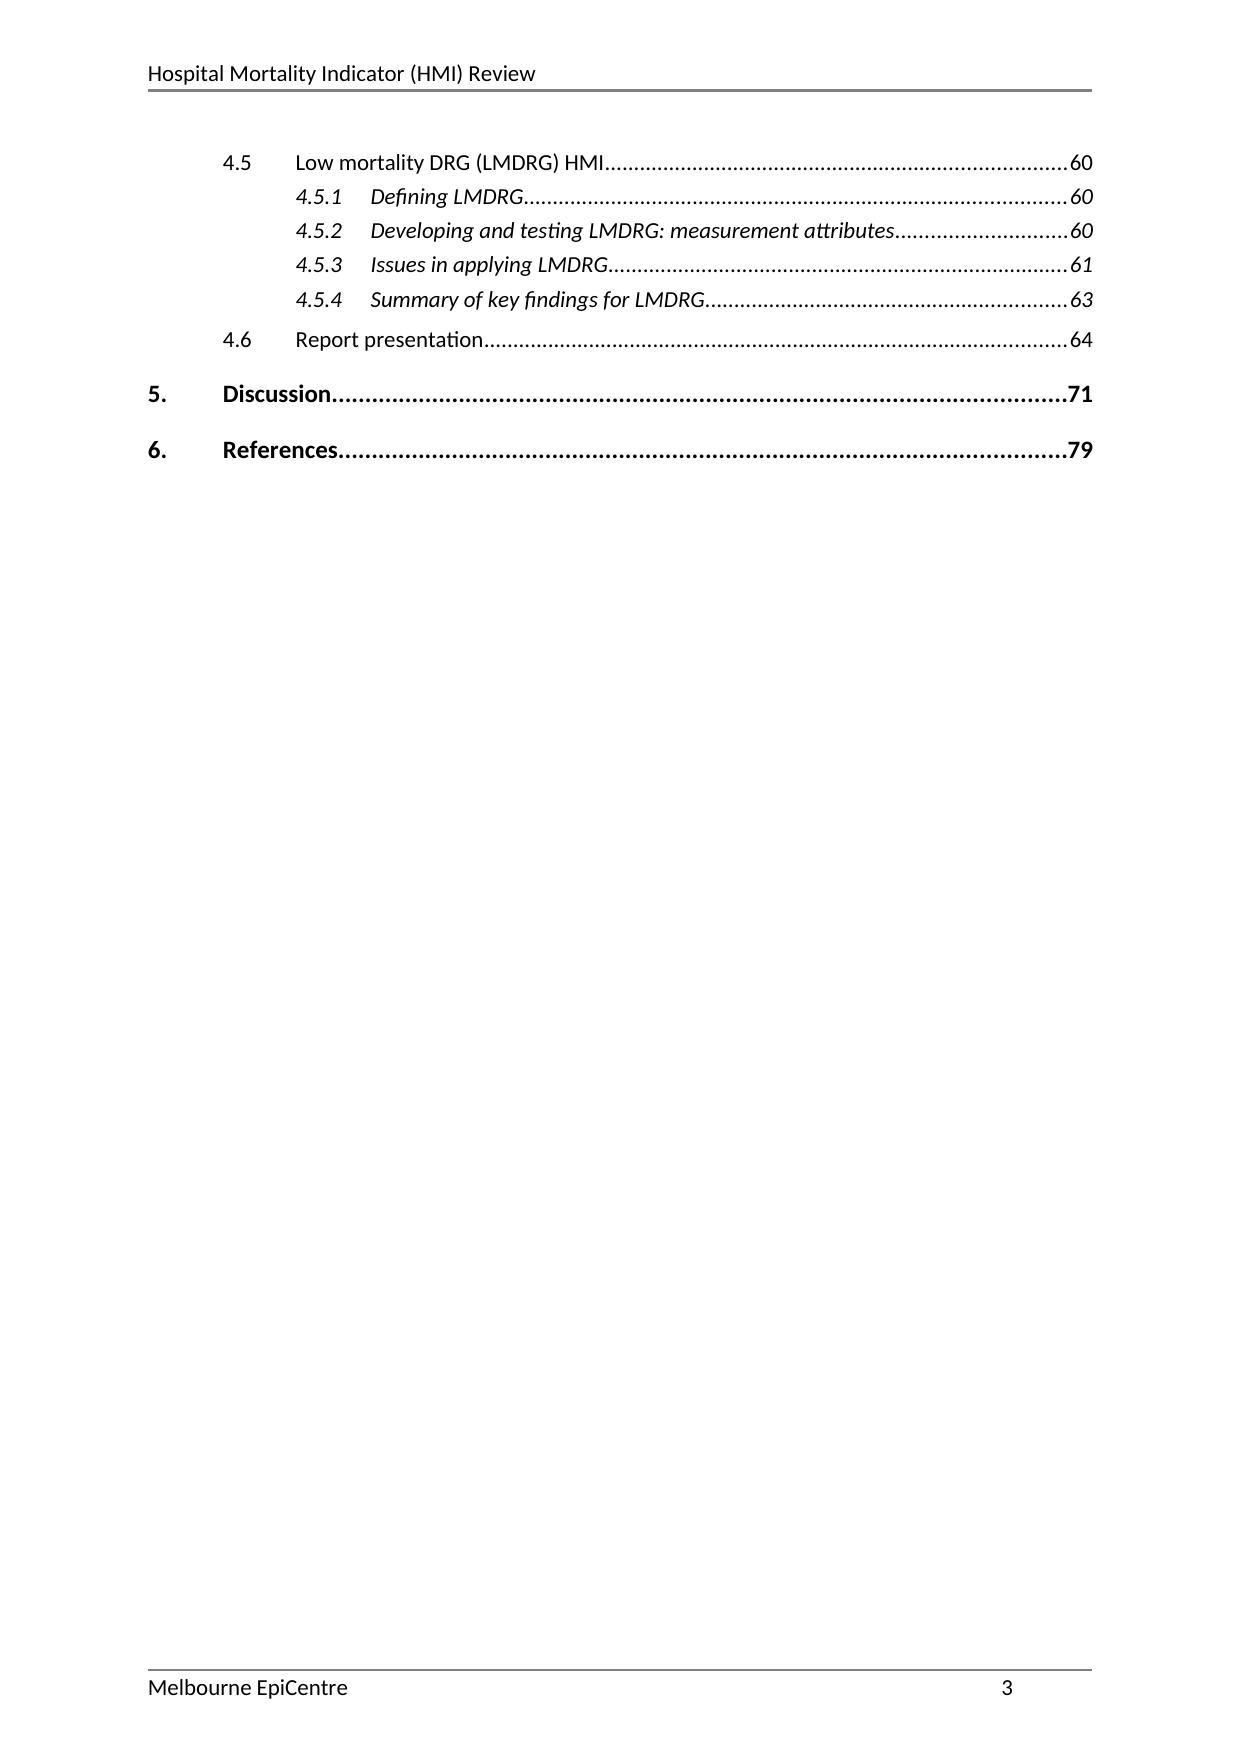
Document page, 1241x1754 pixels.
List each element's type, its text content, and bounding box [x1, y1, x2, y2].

text 5. Discussion 71 [148, 378, 1092, 409]
text 6. References 79 [148, 434, 1092, 464]
text 4.5.4 Summary of key findings for LMDRG 63 [295, 285, 1092, 313]
text 4.5 Low mortality DRG (LMDRG) HMI 60 [223, 148, 1092, 176]
text 4.6 Report presentation 64 [223, 325, 1092, 353]
text 4.5.3 Issues in applying LMDRG 61 [295, 251, 1092, 278]
text 4.5.2 Developing and testing LMDRG: measurement attributes 60 [295, 216, 1092, 244]
text 4.5.1 Defining LMDRG 60 [295, 182, 1092, 210]
